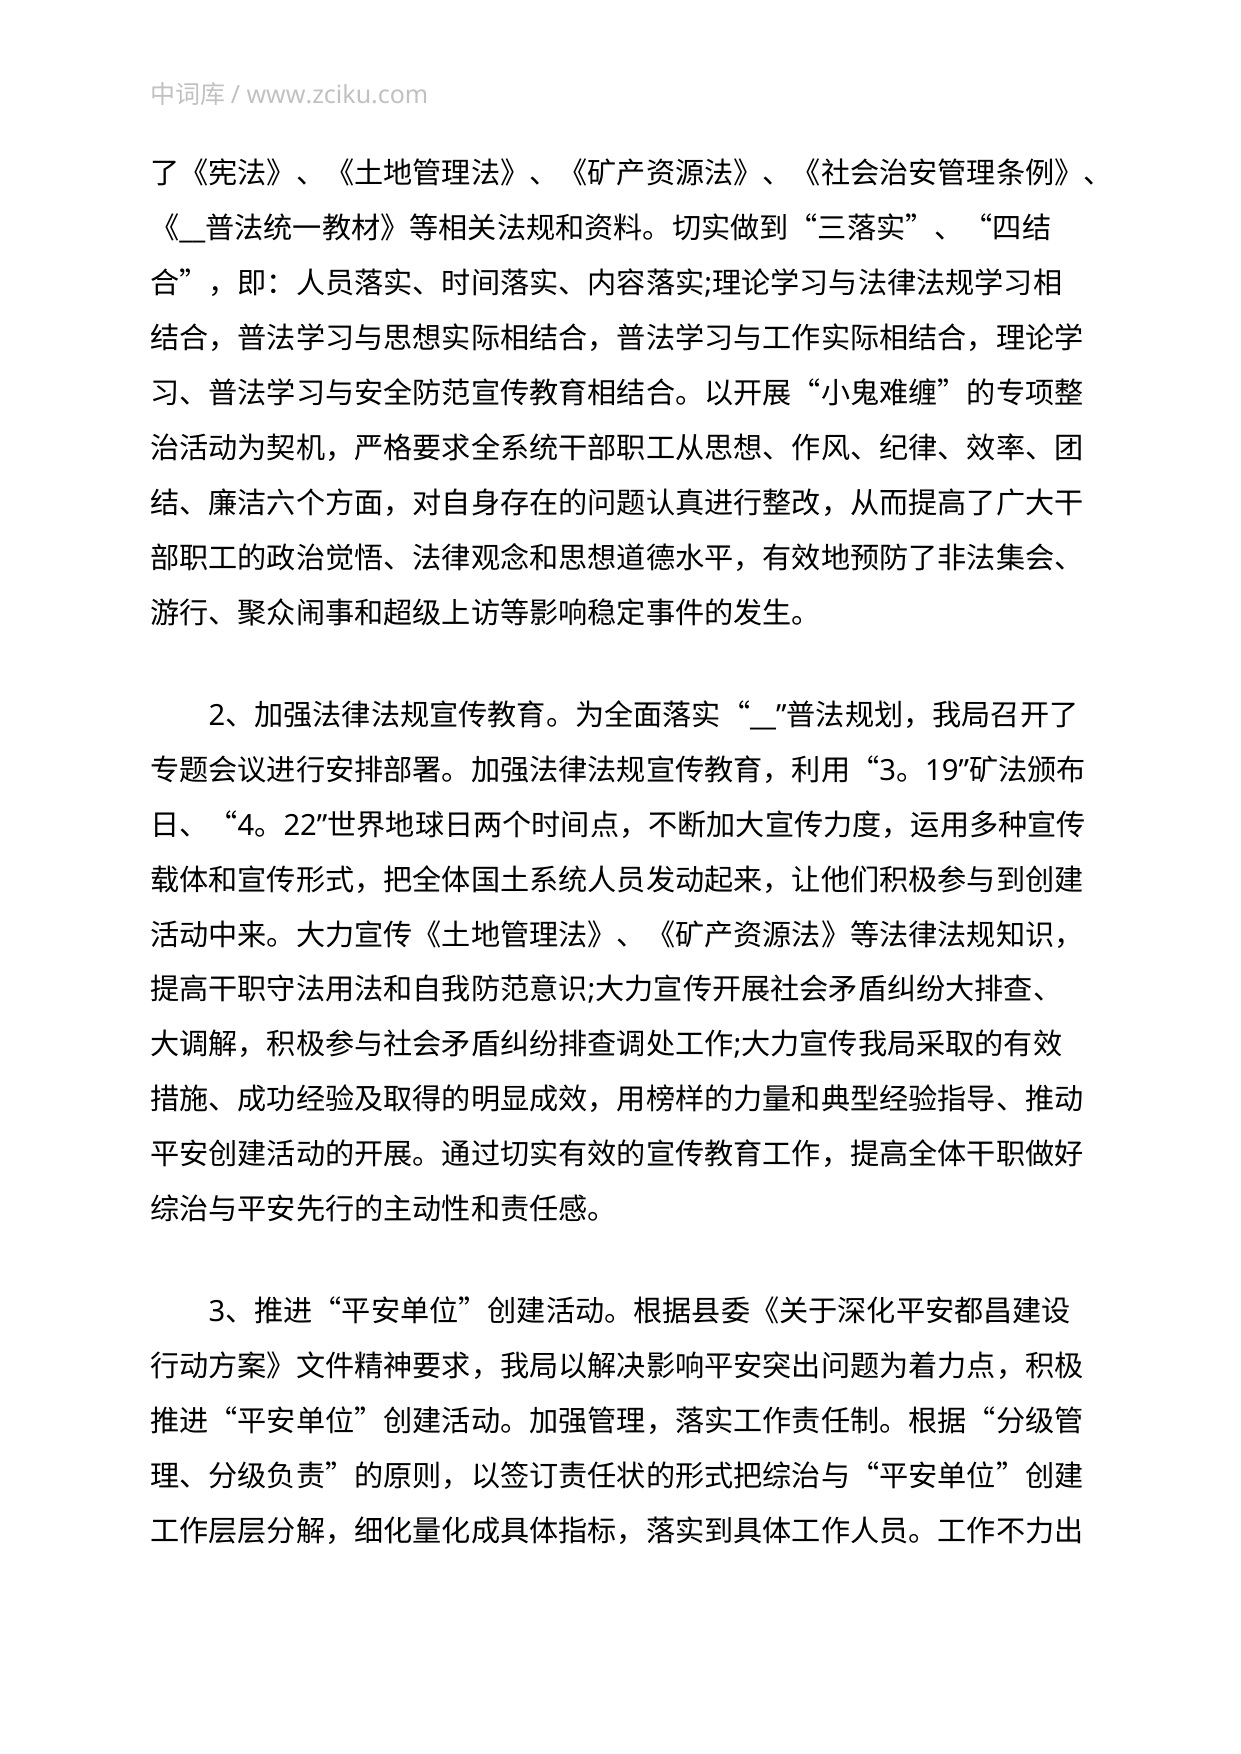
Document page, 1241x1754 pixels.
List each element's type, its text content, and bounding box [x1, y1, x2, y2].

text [150, 1287, 1090, 1549]
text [150, 150, 1090, 632]
text 2、加强法律法规宣传教育。为全面落实“__”普法规划，我局召开了专题会议进行安排部署。加强法律法规宣传教育，利用“3。19”矿法颁布日、“4。22”世界地球日两个时间点，不断加大宣传力度，运用多种宣传载体和宣传形式，把全体国土系统人员发动起来，让他们积极参与到创建活动中来。大力宣传《土地管理法》、《矿产资源法》等法律法规知识，提高干职守法用法和自我防范意识;大力宣传开展社会矛盾纠纷大排查、大调解，积极参与社会矛盾纠纷排查调处工作;大力宣传我局采取的有效措施、成功经验及取得的明显成效，用榜样的力量和典型经验指导、推动平安创建活动的开展。通过切实有效的宣传教育工作，提高全体干职做好综治与平安先行的主动性和责任感。 [150, 691, 1090, 1228]
